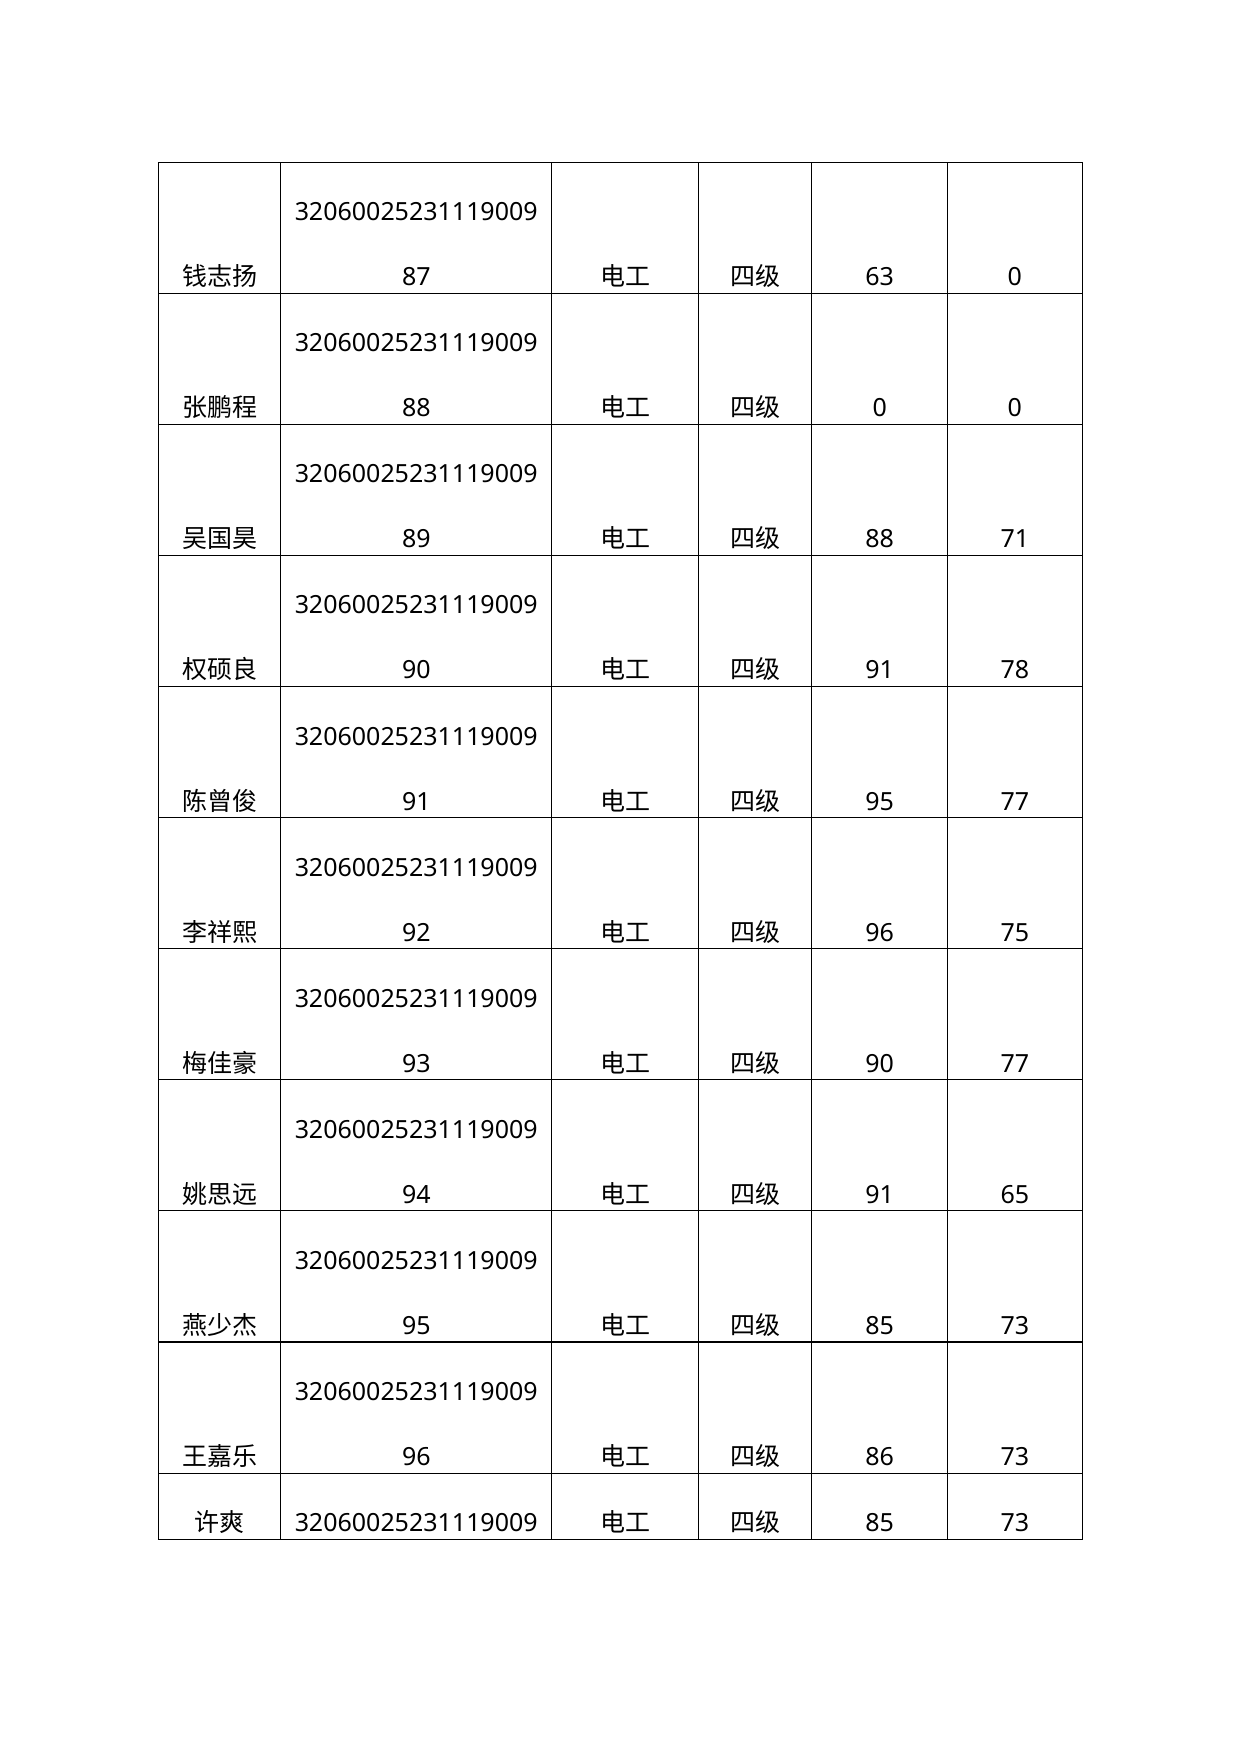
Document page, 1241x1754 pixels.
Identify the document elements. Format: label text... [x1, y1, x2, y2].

table_cell 电工 [552, 294, 698, 424]
table_cell 3206002523111900994 [281, 1080, 551, 1210]
table_cell 陈曾俊 [159, 687, 280, 817]
table_cell 73 [948, 1474, 1082, 1538]
table_cell 77 [948, 687, 1082, 817]
table_cell 电工 [552, 556, 698, 686]
table_cell 0 [812, 294, 947, 424]
table_cell 77 [948, 949, 1082, 1079]
table_cell 91 [812, 1080, 947, 1210]
table_cell 85 [812, 1211, 947, 1341]
table_cell 四级 [699, 556, 811, 686]
table_cell 电工 [552, 949, 698, 1079]
table_cell 电工 [552, 425, 698, 555]
table_cell 四级 [699, 1343, 811, 1472]
table_cell 四级 [699, 425, 811, 555]
table_cell 0 [948, 163, 1082, 293]
table_cell 四级 [699, 949, 811, 1079]
table_cell 王嘉乐 [159, 1343, 280, 1472]
table_cell 四级 [699, 687, 811, 817]
table_cell 91 [812, 556, 947, 686]
table_cell 四级 [699, 1474, 811, 1538]
table_cell 梅佳豪 [159, 949, 280, 1079]
table_cell 96 [812, 818, 947, 948]
table_cell 电工 [552, 1211, 698, 1341]
table_cell 权硕良 [159, 556, 280, 686]
table_cell 李祥熙 [159, 818, 280, 948]
table_cell 78 [948, 556, 1082, 686]
table_cell 张鹏程 [159, 294, 280, 424]
table_cell 73 [948, 1211, 1082, 1341]
table_cell 73 [948, 1343, 1082, 1472]
table_cell 3206002523111900997 [281, 1474, 551, 1538]
table_cell 0 [948, 294, 1082, 424]
table_cell 电工 [552, 163, 698, 293]
table_cell 88 [812, 425, 947, 555]
table_cell 3206002523111900987 [281, 163, 551, 293]
table_cell 86 [812, 1343, 947, 1472]
table_cell 3206002523111900996 [281, 1343, 551, 1472]
table_cell 四级 [699, 294, 811, 424]
table_cell 3206002523111900993 [281, 949, 551, 1079]
table_cell 四级 [699, 163, 811, 293]
table_cell 71 [948, 425, 1082, 555]
table_cell 3206002523111900991 [281, 687, 551, 817]
table_cell 电工 [552, 818, 698, 948]
table_cell 3206002523111900988 [281, 294, 551, 424]
table_cell 电工 [552, 1474, 698, 1538]
table_cell 3206002523111900995 [281, 1211, 551, 1341]
table_cell 3206002523111900990 [281, 556, 551, 686]
table_cell 燕少杰 [159, 1211, 280, 1341]
table_cell 电工 [552, 1343, 698, 1472]
table_cell 电工 [552, 1080, 698, 1210]
table_cell 65 [948, 1080, 1082, 1210]
table_cell 姚思远 [159, 1080, 280, 1210]
table_cell 85 [812, 1474, 947, 1538]
table_cell 63 [812, 163, 947, 293]
table_cell 3206002523111900989 [281, 425, 551, 555]
table_cell 四级 [699, 1080, 811, 1210]
table_cell 四级 [699, 818, 811, 948]
table_cell 钱志扬 [159, 163, 280, 293]
table_cell 吴国昊 [159, 425, 280, 555]
table_cell 75 [948, 818, 1082, 948]
table_cell 3206002523111900992 [281, 818, 551, 948]
table_cell 许爽 [159, 1474, 280, 1538]
table_cell 90 [812, 949, 947, 1079]
table_cell 四级 [699, 1211, 811, 1341]
table_cell 电工 [552, 687, 698, 817]
table_cell 95 [812, 687, 947, 817]
